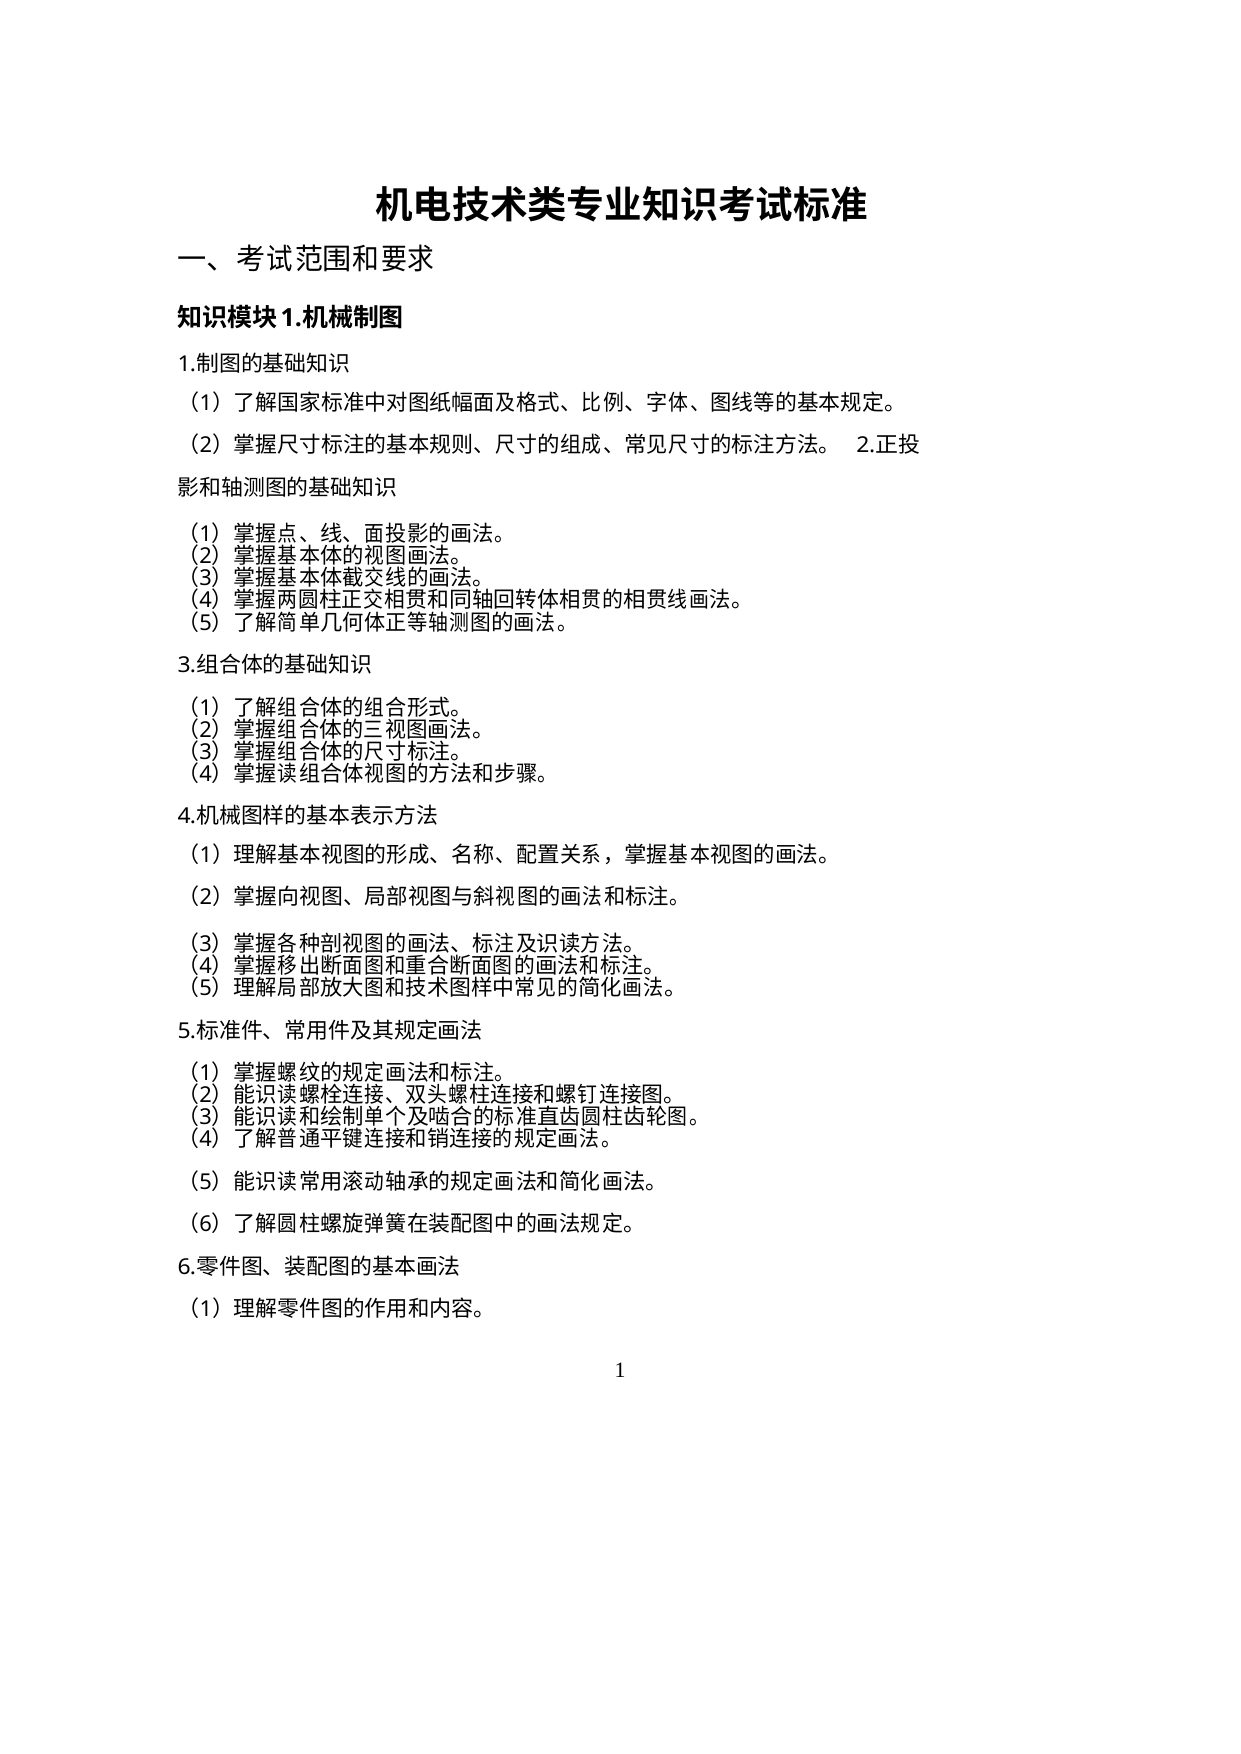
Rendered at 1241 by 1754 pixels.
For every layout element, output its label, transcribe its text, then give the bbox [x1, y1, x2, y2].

text 知识模块 1.机械制图 [177, 306, 1053, 331]
list 能识读和绘制单个及啮合的标准直齿圆柱齿轮图。 [177, 1107, 1053, 1129]
list 能识读常用滚动轴承的规定画法和简化画法。 [177, 1172, 1053, 1194]
list 掌握基本体的视图画法。 [177, 546, 1053, 568]
list 了解简单几何体正等轴测图的画法。 [177, 612, 1053, 634]
text （1）理解基本视图的形成、名称、配置关系，掌握基本视图的画法。 （2）掌握向视图、局部视图与斜视图的画法和标注。 [177, 828, 856, 913]
text 4.机械图样的基本表示方法 [177, 806, 1053, 828]
list 掌握读组合体视图的方法和步骤。 [177, 763, 1053, 786]
list 掌握两圆柱正交相贯和同轴回转体相贯的相贯线画法。 [177, 590, 1053, 612]
list 理解局部放大图和技术图样中常见的简化画法。 [177, 978, 1053, 1000]
list 掌握各种剖视图的画法、标注及识读方法。 [177, 934, 1053, 956]
text 1 [614, 1358, 1053, 1383]
list 掌握组合体的尺寸标注。 [177, 741, 1053, 763]
list 掌握移出断面图和重合断面图的画法和标注。 [177, 956, 1053, 978]
list 掌握点、线、面投影的画法。 [177, 524, 1053, 546]
text 机电技术类专业知识考试 标准 一、考试范围和要求 [177, 178, 880, 279]
list 了解组合体的组合形式。 [177, 697, 1053, 719]
list 了解普通平键连接和销连接的规定画法。 [177, 1129, 1053, 1151]
text 3.组合体的基础知识 [177, 655, 1053, 677]
text 5.标准件、常用件及其规定画法 [177, 1021, 1053, 1043]
text 1.制图的基础知识 [177, 354, 1053, 376]
list 掌握组合体的三视图画法。 [177, 719, 1053, 741]
list 能识读螺栓连接、双头螺柱连接和螺钉连接图。 [177, 1085, 1053, 1107]
text 6.零件图、装配图的基本画法 [177, 1257, 1053, 1279]
list 掌握基本体截交线的画法。 [177, 568, 1053, 590]
list 了解圆柱螺旋弹簧在装配图中的画法规定。 [177, 1214, 1053, 1236]
text （1）了解国家标准中对图纸幅面及格式、比例、字体、图线等的基本规定。 （2）掌握尺寸标注的基本规则、尺寸的组成、常见尺寸的标注方法。 2.正投影和轴测图的基础知识 [177, 376, 922, 504]
list 掌握螺纹的规定画法和标注。 [177, 1063, 1053, 1085]
text （1）理解零件图的作用和内容。 [177, 1299, 1053, 1321]
